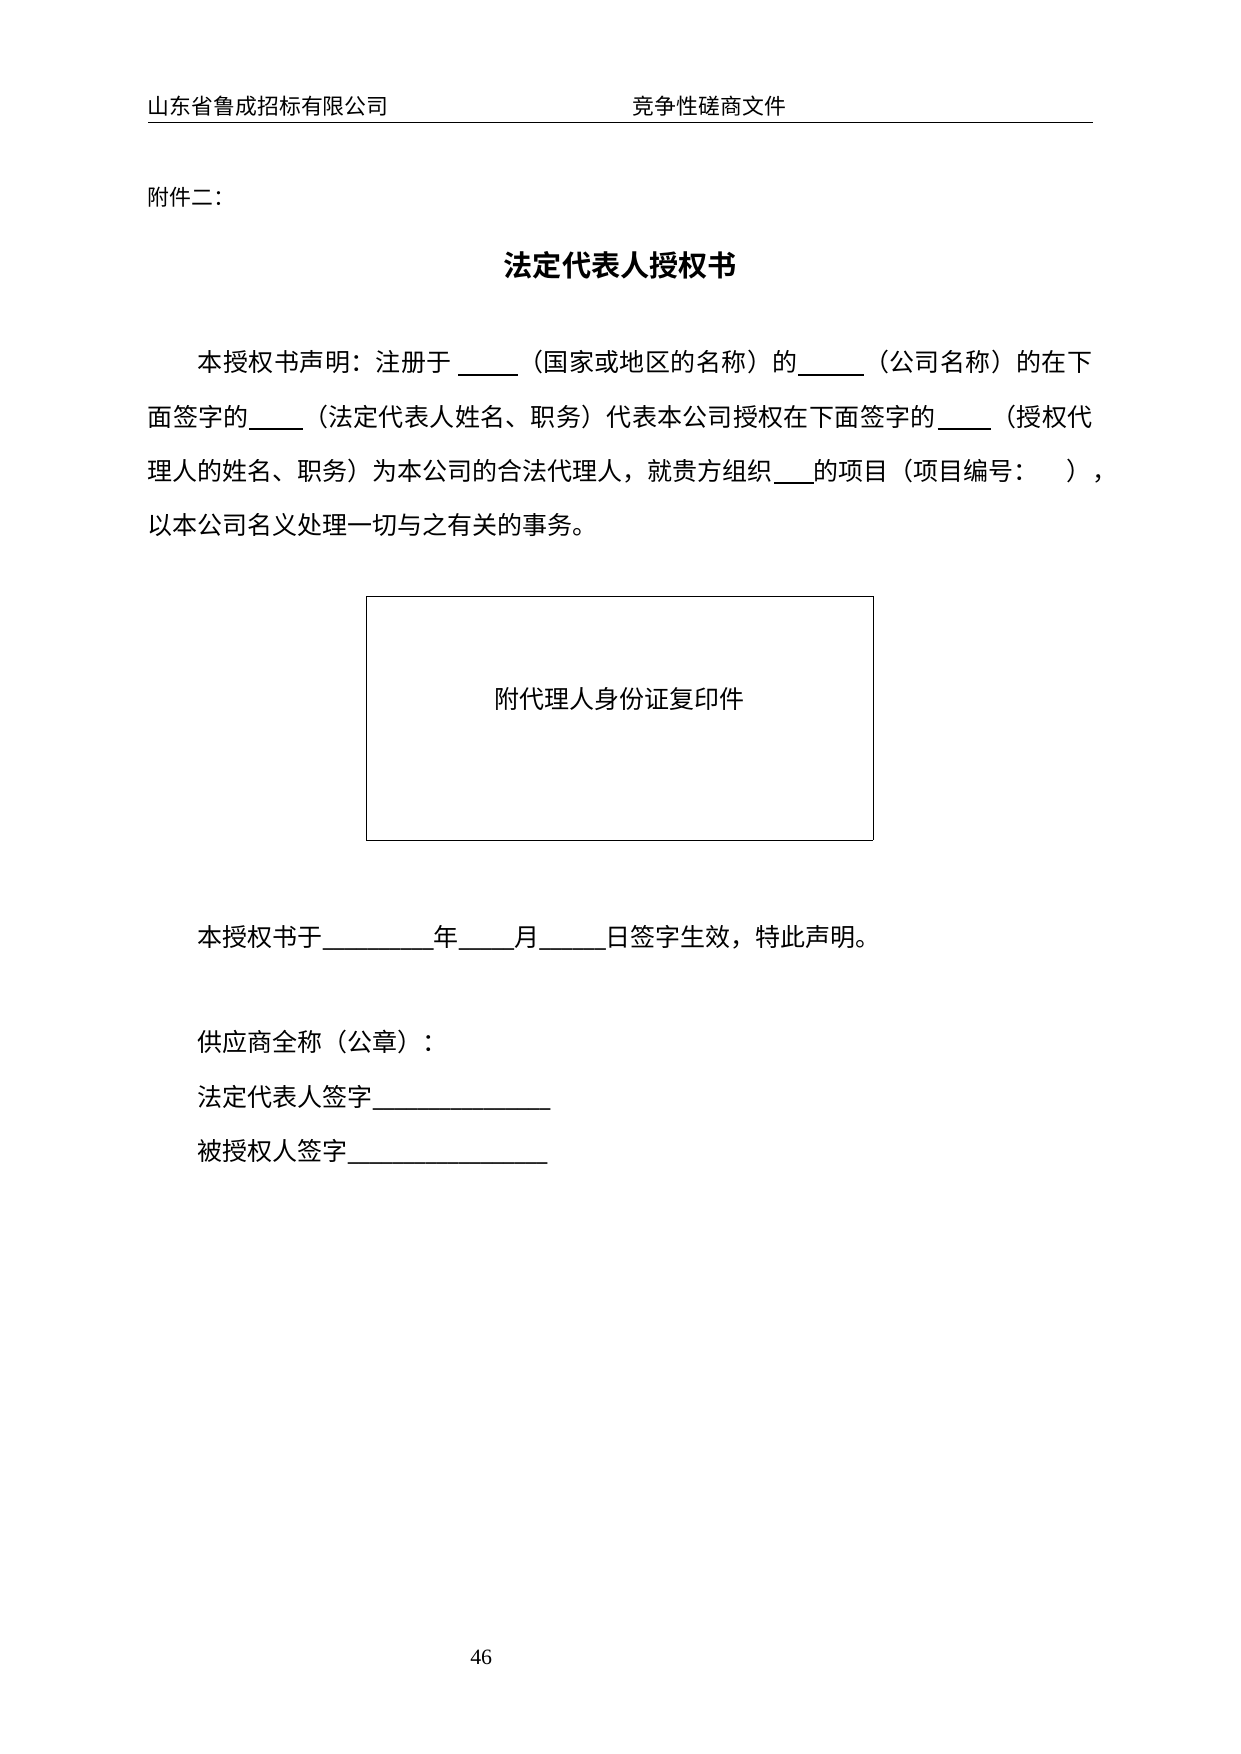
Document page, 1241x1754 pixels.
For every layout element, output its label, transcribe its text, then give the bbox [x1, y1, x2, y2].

text 被授权人签字__________________ [148, 1132, 1093, 1168]
text 供应商全称（公章）： [148, 1023, 1093, 1059]
text 附件二： [148, 165, 1093, 215]
text 本授权书于__________年_____月______日签字生效，特此声明。 [148, 917, 1093, 954]
text 法定代表人签字________________ [148, 1077, 1093, 1113]
text 本授权书声明：注册于 （国家或地区的名称）的 （公司名称）的在下面签字的 （法定代表人姓名、职务）代表本公司授权在下面签字的 （授权代理人的姓名、职务）为本公司的合法代理人，就贵方组织 的项目（项目编号： ），以本公司名义处理一切与之有关的事务。 [148, 343, 1093, 542]
subtitle 法定代表人授权书 [148, 242, 1093, 285]
